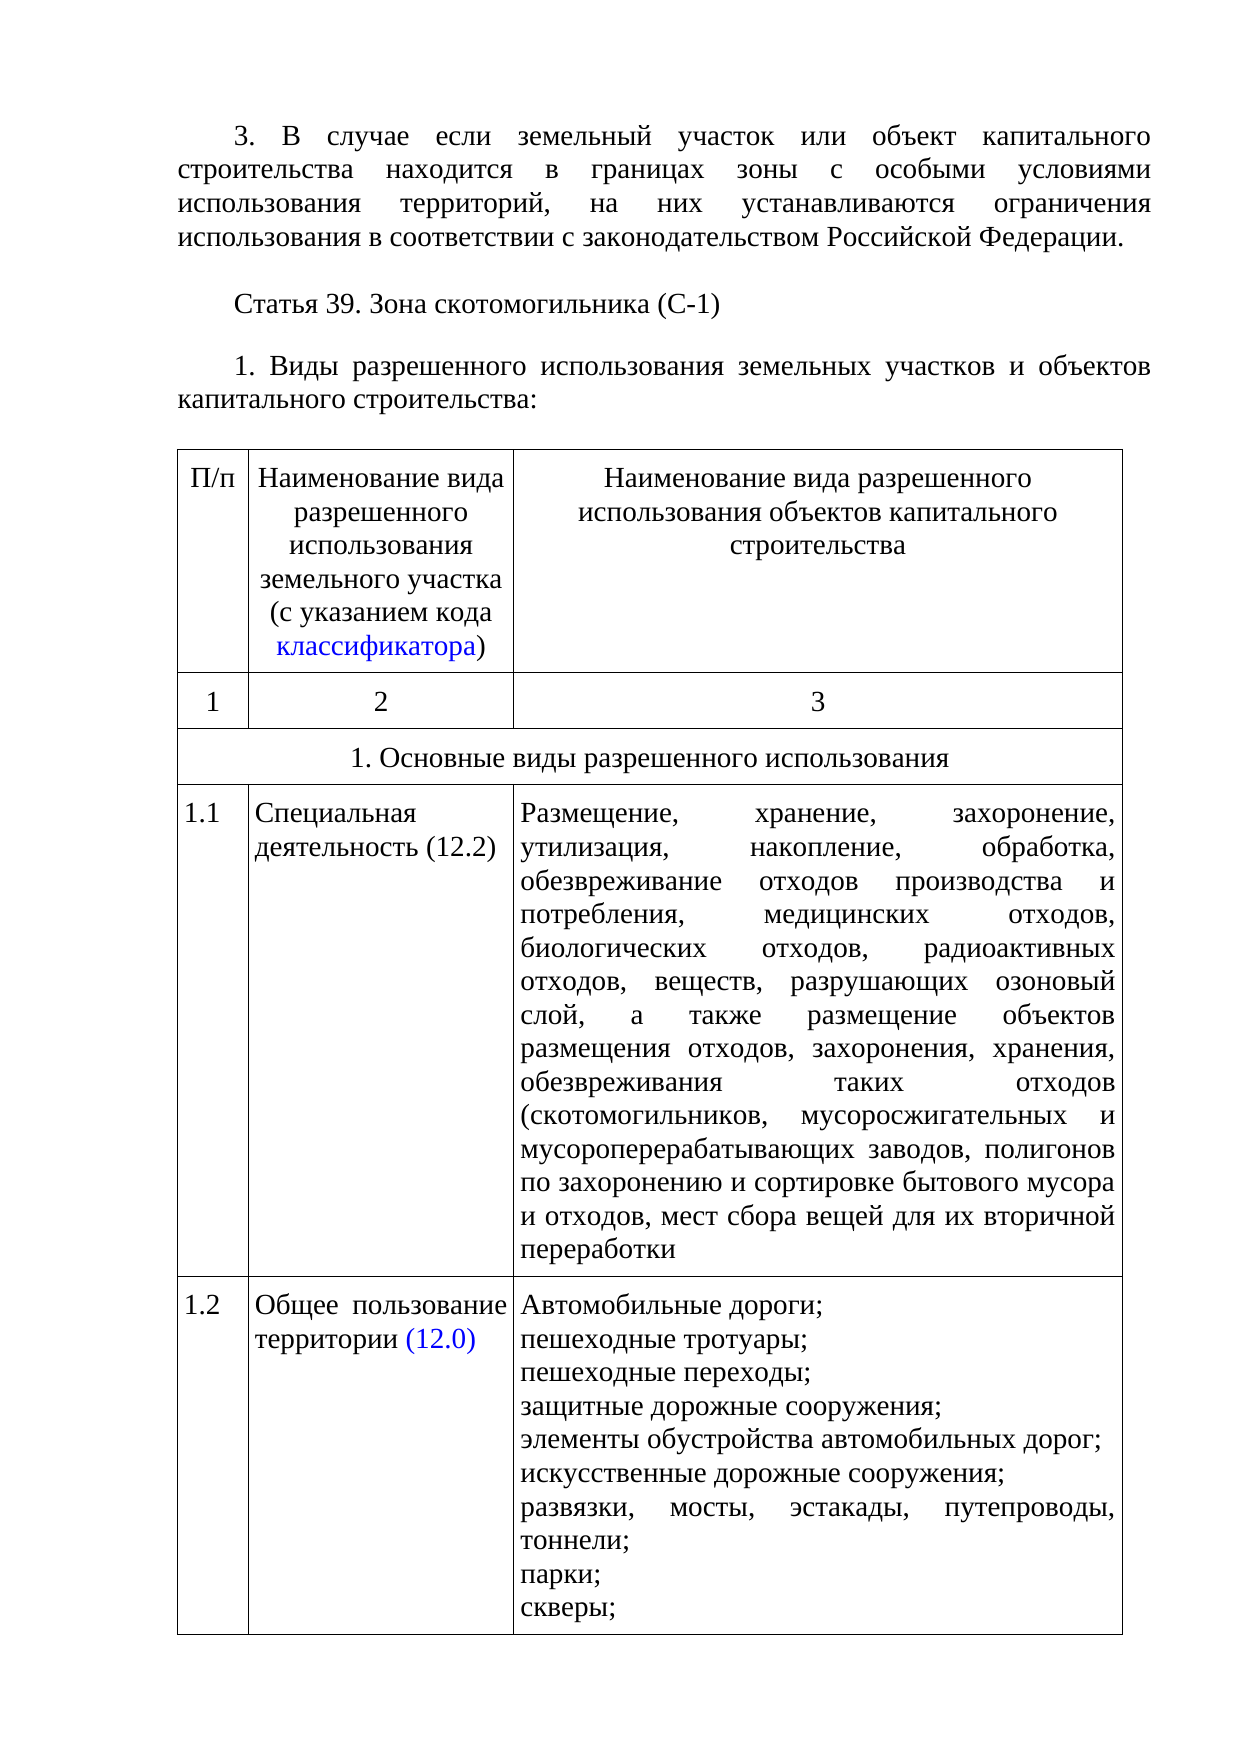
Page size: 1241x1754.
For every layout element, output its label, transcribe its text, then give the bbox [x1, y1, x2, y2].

table_cell 3 [514, 673, 1122, 728]
table_header П/п [178, 450, 248, 672]
table_header Наименование вида разрешенного использования земельного участка (с указанием кода классификатора) [249, 450, 513, 672]
table_cell 1 [178, 673, 248, 728]
text Статья 39. Зона скотомогильника (С-1) [177, 286, 1152, 319]
text 3. В случае если земельный участок или объект капитального строительства находится в границах зоны с особыми условиями использования территорий, на них устанавливаются ограничения использования в соответствии с законодательством Российской Федерации. [177, 118, 1152, 252]
table_header Наименование вида разрешенного использования объектов капитального строительства [514, 450, 1122, 672]
table_cell 2 [249, 673, 513, 728]
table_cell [514, 1277, 1122, 1633]
table_cell 1.2 [178, 1277, 248, 1633]
table_cell 1.1 [178, 785, 248, 1276]
table_cell Размещение, хранение, захоронение, утилизация, накопление, обработка, обезвреживание отходов производства и потребления, медицинских отходов, биологических отходов, радиоактивных отходов, веществ, разрушающих озоновый слой, а также размещение объектов размещения отходов, захоронения, хранения, обезвреживания таких отходов (скотомогильников, мусоросжигательных и мусороперерабатывающих заводов, полигонов по захоронению и сортировке бытового мусора и отходов, мест сбора вещей для их вторичной переработки [514, 785, 1122, 1276]
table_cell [249, 1277, 513, 1633]
table_cell 1. Основные виды разрешенного использования [178, 729, 1122, 784]
text 1. Виды разрешенного использования земельных участков и объектов капитального строительства: [177, 348, 1152, 415]
table_cell Специальная деятельность (12.2) [249, 785, 513, 1276]
